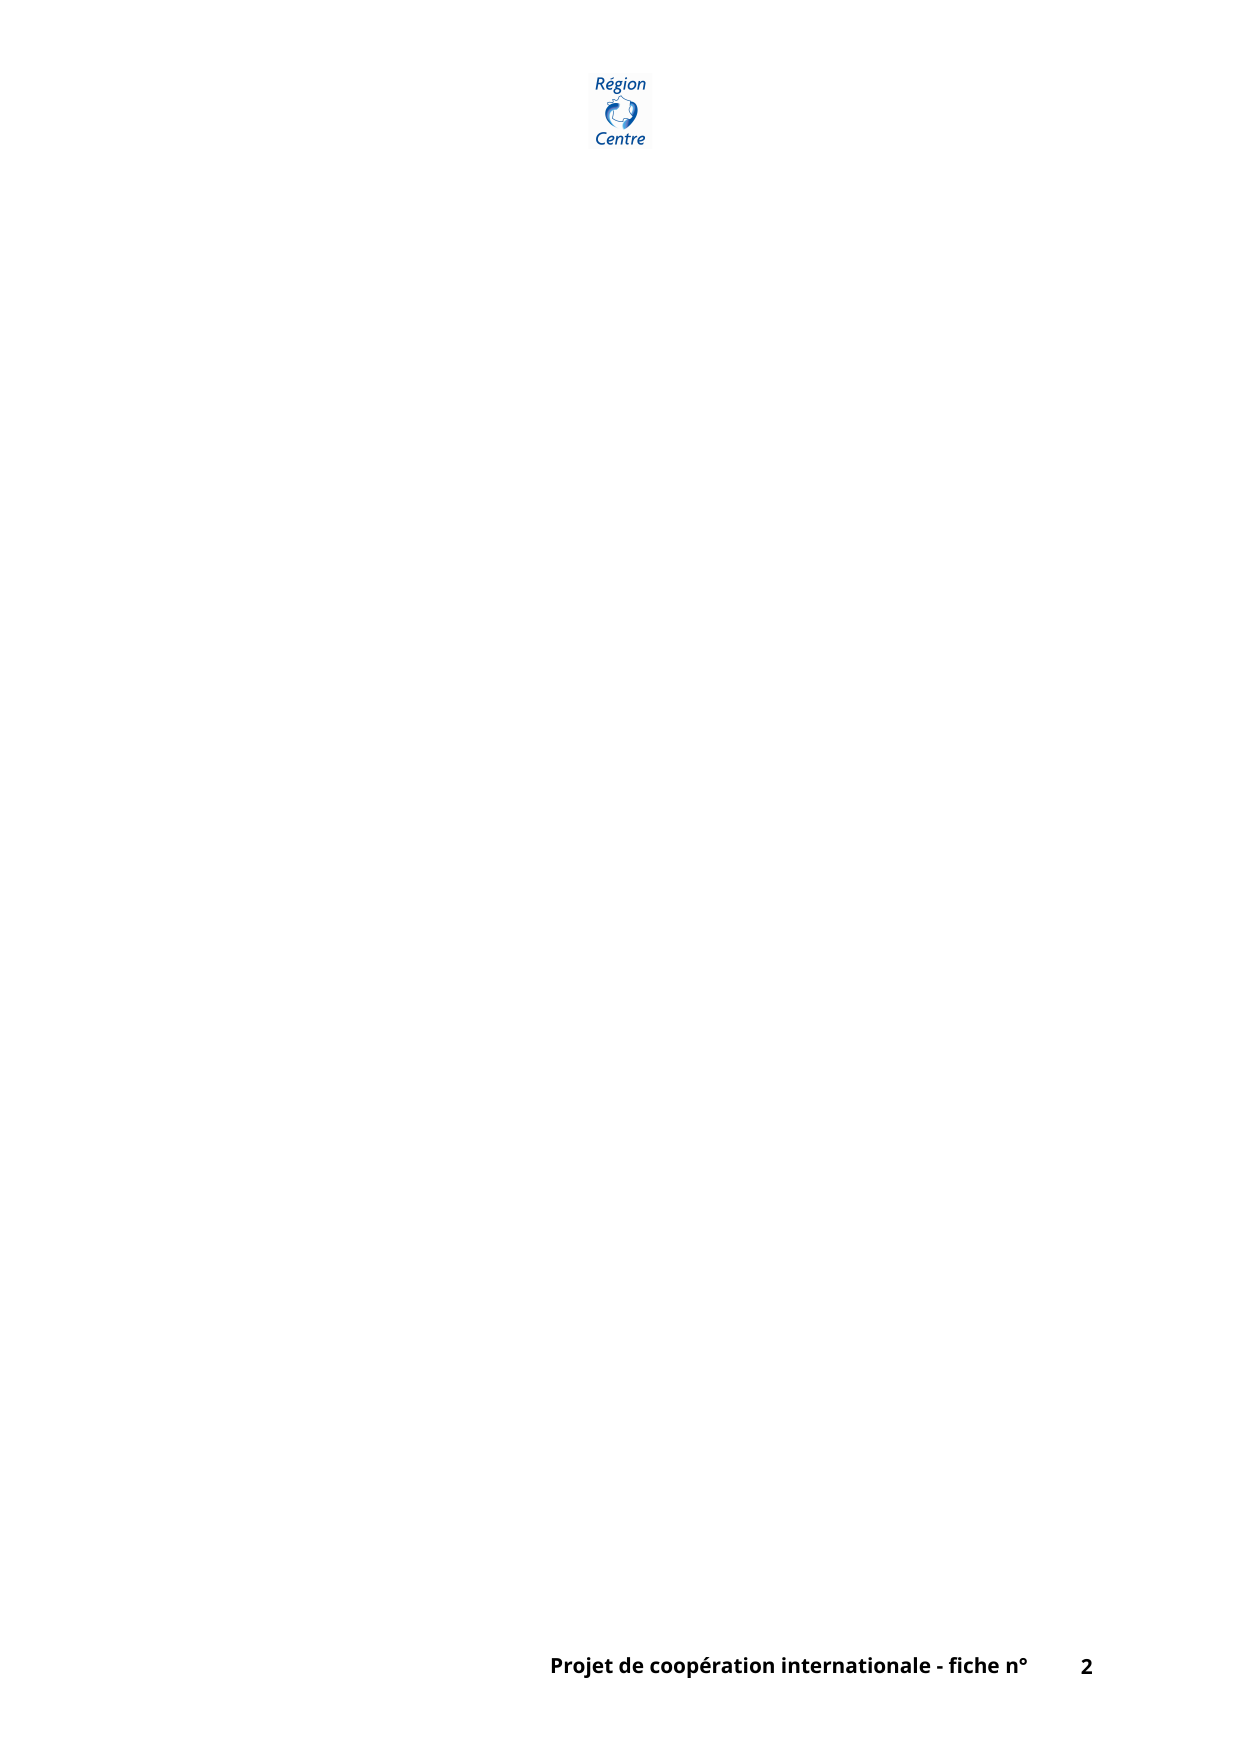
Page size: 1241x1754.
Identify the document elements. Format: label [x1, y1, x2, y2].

picture [588, 73, 653, 149]
